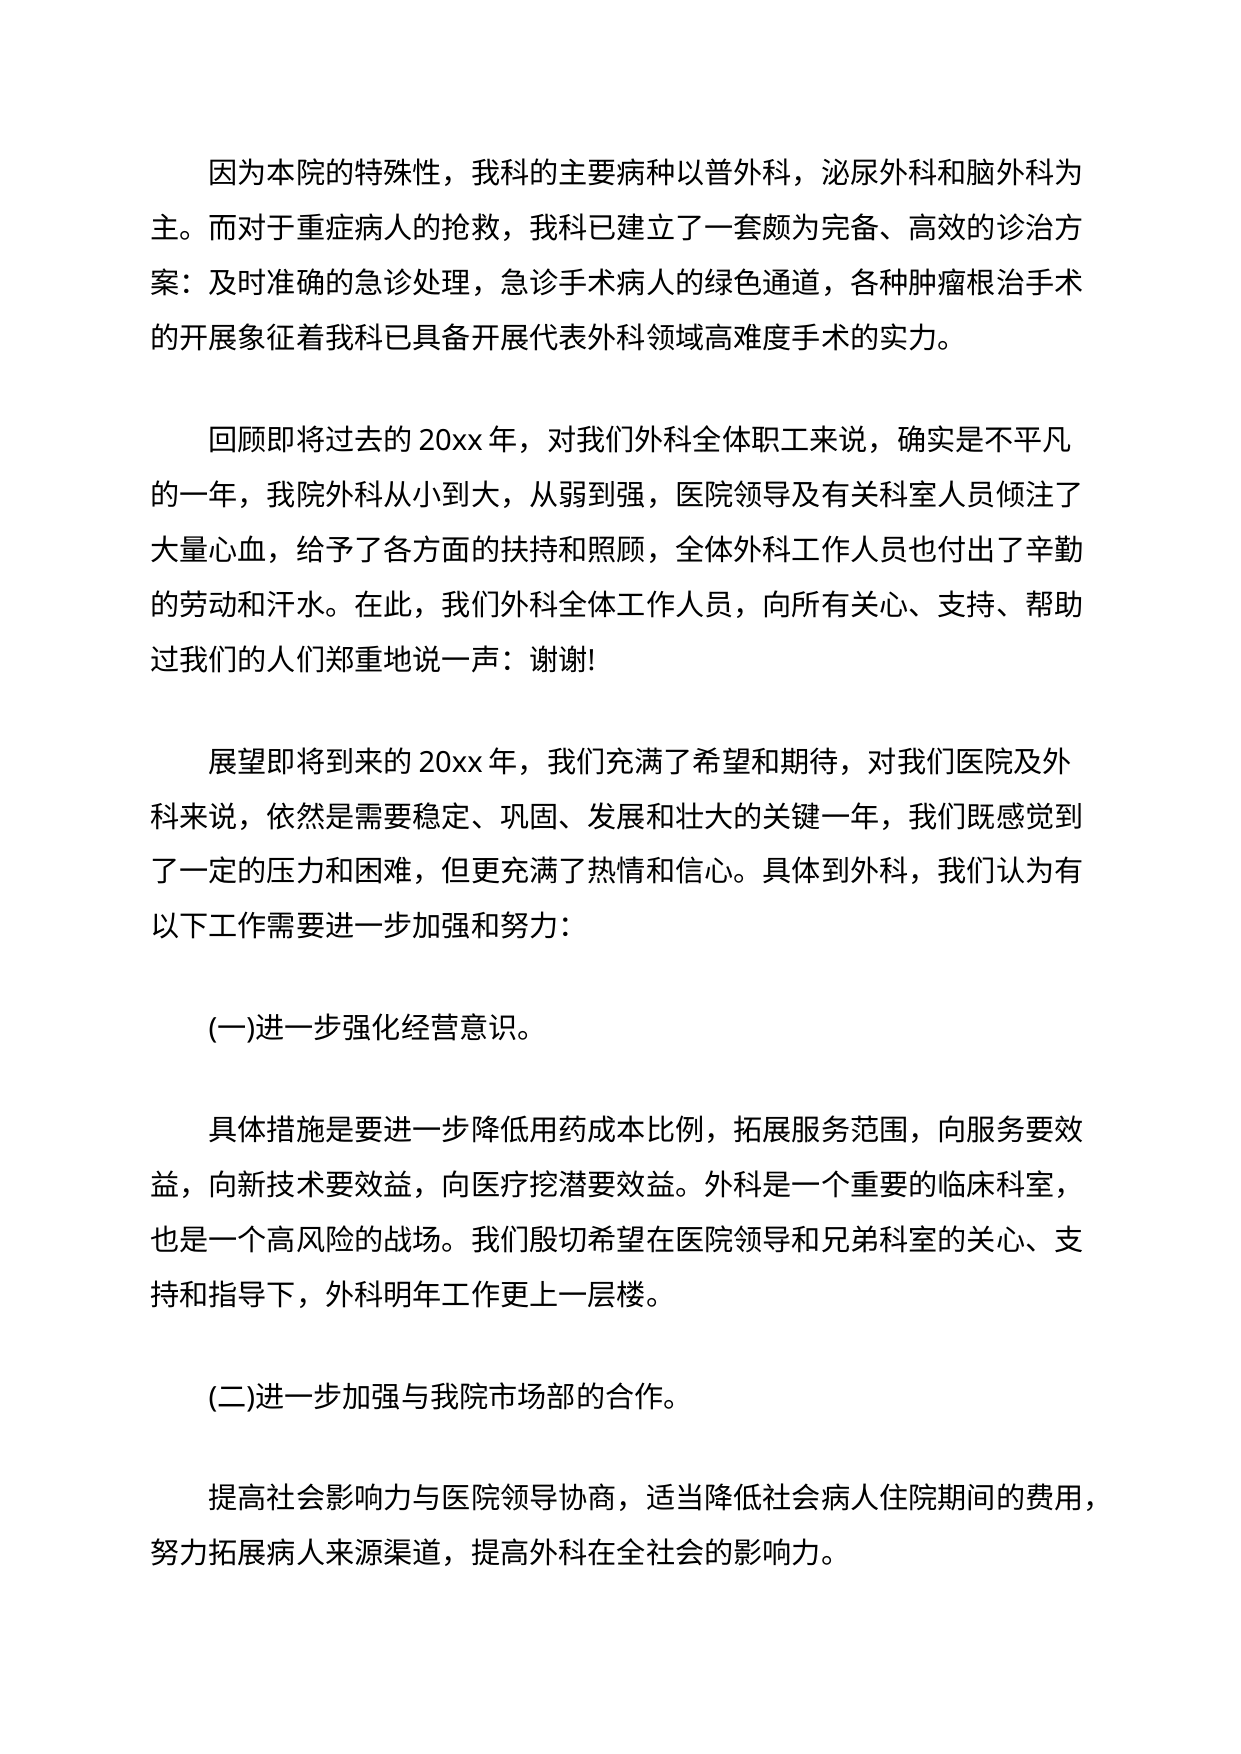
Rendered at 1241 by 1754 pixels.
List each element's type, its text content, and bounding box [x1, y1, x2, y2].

text (二)进一步加强与我院市场部的合作。 [150, 1373, 1090, 1416]
text 回顾即将过去的20xx年，对我们外科全体职工来说，确实是不平凡的一年，我院外科从小到大，从弱到强，医院领导及有关科室人员倾注了大量心血，给予了各方面的扶持和照顾，全体外科工作人员也付出了辛勤的劳动和汗水。在此，我们外科全体工作人员，向所有关心、支持、帮助过我们的人们郑重地说一声：谢谢! [150, 416, 1090, 678]
text 展望即将到来的20xx年，我们充满了希望和期待，对我们医院及外科来说，依然是需要稳定、巩固、发展和壮大的关键一年，我们既感觉到了一定的压力和困难，但更充满了热情和信心。具体到外科，我们认为有以下工作需要进一步加强和努力： [150, 738, 1090, 945]
text 具体措施是要进一步降低用药成本比例，拓展服务范围，向服务要效益，向新技术要效益，向医疗挖潜要效益。外科是一个重要的临床科室，也是一个高风险的战场。我们殷切希望在医院领导和兄弟科室的关心、支持和指导下，外科明年工作更上一层楼。 [150, 1107, 1090, 1314]
text 因为本院的特殊性，我科的主要病种以普外科，泌尿外科和脑外科为主。而对于重症病人的抢救，我科已建立了一套颇为完备、高效的诊治方案：及时准确的急诊处理，急诊手术病人的绿色通道，各种肿瘤根治手术的开展象征着我科已具备开展代表外科领域高难度手术的实力。 [150, 150, 1090, 357]
text 提高社会影响力与医院领导协商，适当降低社会病人住院期间的费用，努力拓展病人来源渠道，提高外科在全社会的影响力。 [150, 1475, 1090, 1572]
text (一)进一步强化经营意识。 [150, 1005, 1090, 1047]
